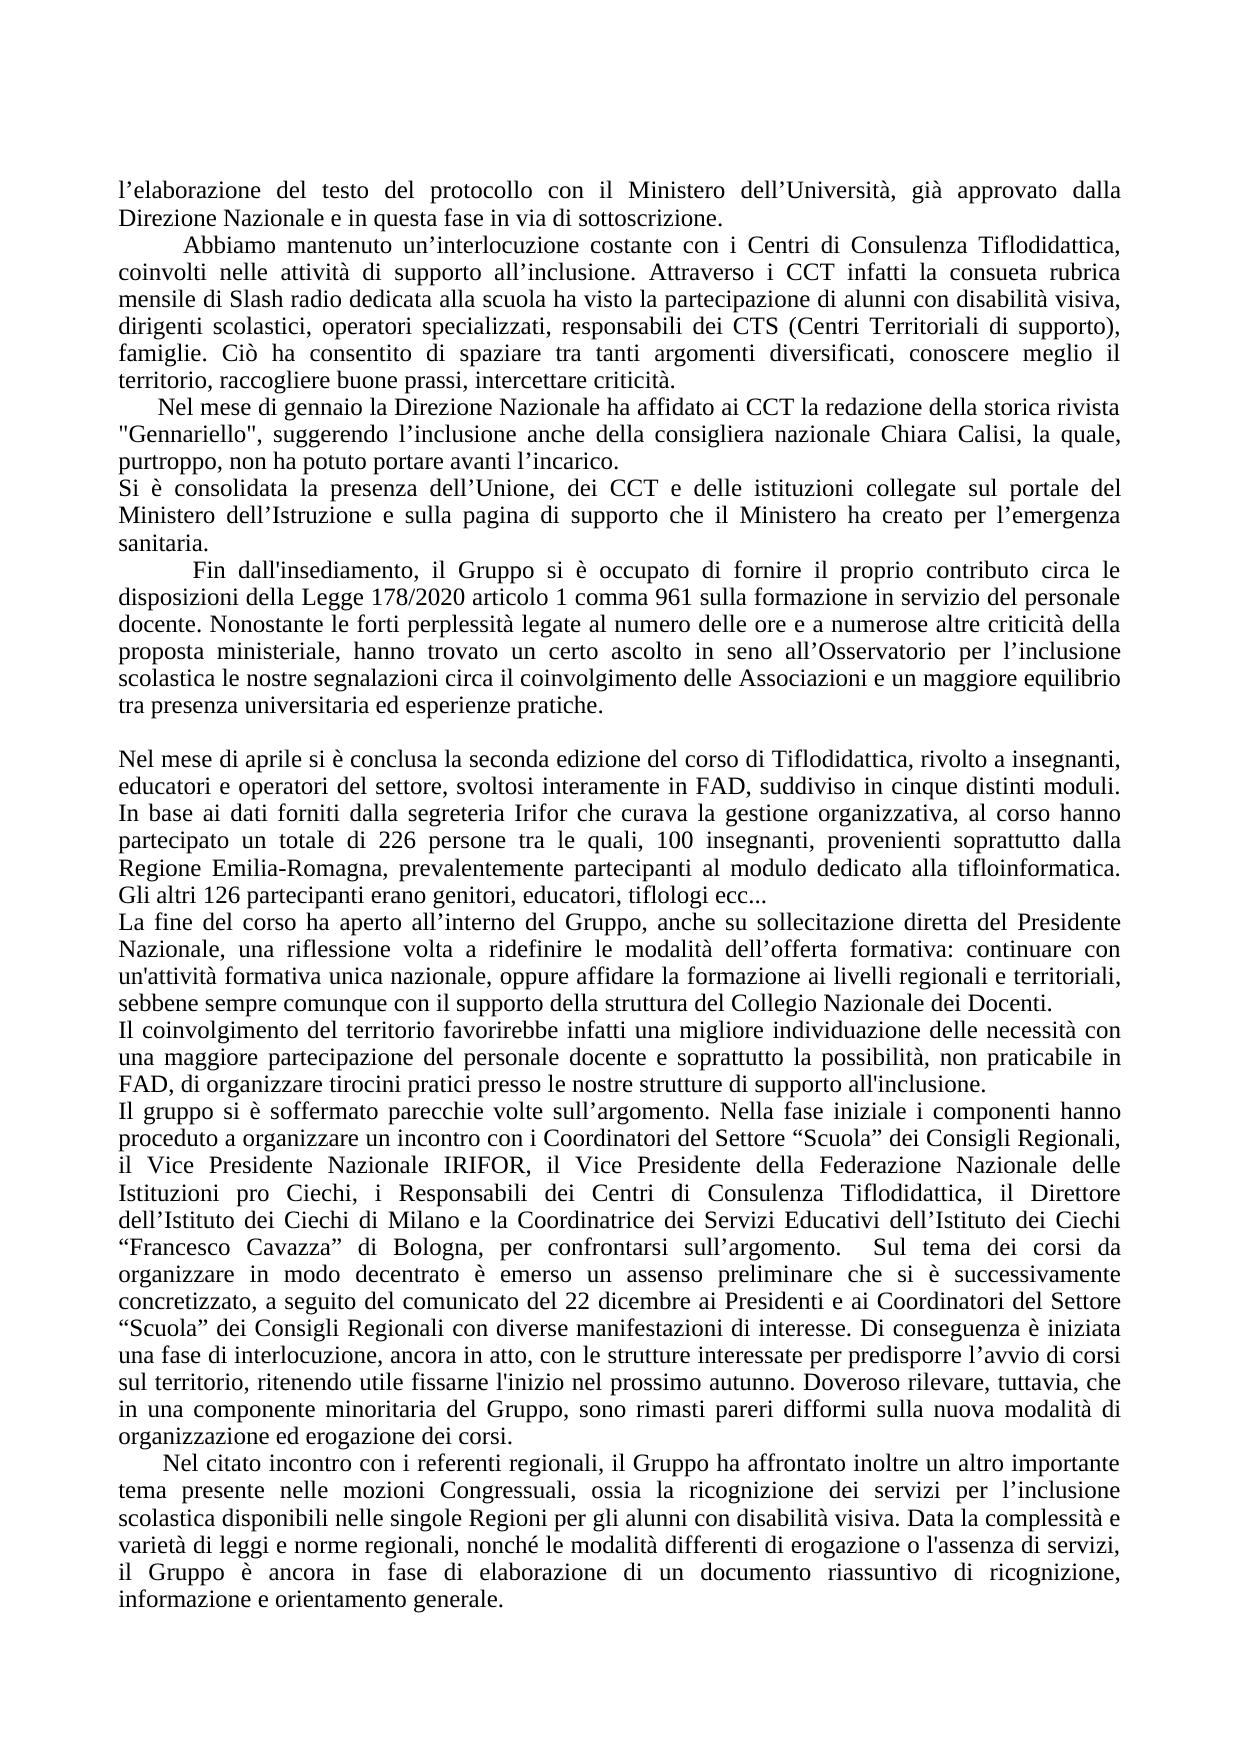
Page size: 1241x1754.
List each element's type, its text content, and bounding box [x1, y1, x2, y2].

text La fine del corso ha aperto all’interno del Gruppo, anche su sollecitazione diretta del Presidente Nazionale, una riflessione volta a ridefinire le modalità dell’offerta formativa: continuare con un'attività formativa unica nazionale, oppure affidare la formazione ai livelli regionali e territoriali, sebbene sempre comunque con il supporto della struttura del Collegio Nazionale dei Docenti. [118, 908, 1122, 1017]
text Fin dall'insediamento, il Gruppo si è occupato di fornire il proprio contributo circa le disposizioni della Legge 178/2020 articolo 1 comma 961 sulla formazione in servizio del personale docente. Nonostante le forti perplessità legate al numero delle ore e a numerose altre criticità della proposta ministeriale, hanno trovato un certo ascolto in seno all’Osservatorio per l’inclusione scolastica le nostre segnalazioni circa il coinvolgimento delle Associazioni e un maggiore equilibrio tra presenza universitaria ed esperienze pratiche. [118, 556, 1122, 719]
text Il coinvolgimento del territorio favorirebbe infatti una migliore individuazione delle necessità con una maggiore partecipazione del personale docente e soprattutto la possibilità, non praticabile in FAD, di organizzare tirocini pratici presso le nostre strutture di supporto all'inclusione. [118, 1017, 1122, 1098]
text Si è consolidata la presenza dell’Unione, dei CCT e delle istituzioni collegate sul portale del Ministero dell’Istruzione e sulla pagina di supporto che il Ministero ha creato per l’emergenza sanitaria. [118, 475, 1122, 556]
text Nel mese di gennaio la Direzione Nazionale ha affidato ai CCT la redazione della storica rivista "Gennariello", suggerendo l’inclusione anche della consigliera nazionale Chiara Calisi, la quale, purtroppo, non ha potuto portare avanti l’incarico. [118, 394, 1122, 475]
text Il gruppo si è soffermato parecchie volte sull’argomento. Nella fase iniziale i componenti hanno proceduto a organizzare un incontro con i Coordinatori del Settore “Scuola” dei Consigli Regionali, il Vice Presidente Nazionale IRIFOR, il Vice Presidente della Federazione Nazionale delle Istituzioni pro Ciechi, i Responsabili dei Centri di Consulenza Tiflodidattica, il Direttore dell’Istituto dei Ciechi di Milano e la Coordinatrice dei Servizi Educativi dell’Istituto dei Ciechi “Francesco Cavazza” di Bologna, per confrontarsi sull’argomento. Sul tema dei corsi da organizzare in modo decentrato è emerso un assenso preliminare che si è successivamente concretizzato, a seguito del comunicato del 22 dicembre ai Presidenti e ai Coordinatori del Settore “Scuola” dei Consigli Regionali con diverse manifestazioni di interesse. Di conseguenza è iniziata una fase di interlocuzione, ancora in atto, con le strutture interessate per predisporre l’avvio di corsi sul territorio, ritenendo utile fissarne l'inizio nel prossimo autunno. Doveroso rilevare, tuttavia, che in una componente minoritaria del Gruppo, sono rimasti pareri difformi sulla nuova modalità di organizzazione ed erogazione dei corsi. [118, 1098, 1122, 1450]
text Nel mese di aprile si è conclusa la seconda edizione del corso di Tiflodidattica, rivolto a insegnanti, educatori e operatori del settore, svoltosi interamente in FAD, suddiviso in cinque distinti moduli. In base ai dati forniti dalla segreteria Irifor che curava la gestione organizzativa, al corso hanno partecipato un totale di 226 persone tra le quali, 100 insegnanti, provenienti soprattutto dalla Regione Emilia-Romagna, prevalentemente partecipanti al modulo dedicato alla tifloinformatica. Gli altri 126 partecipanti erano genitori, educatori, tiflologi ecc... [118, 746, 1122, 908]
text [118, 177, 1122, 231]
text Abbiamo mantenuto un’interlocuzione costante con i Centri di Consulenza Tiflodidattica, coinvolti nelle attività di supporto all’inclusione. Attraverso i CCT infatti la consueta rubrica mensile di Slash radio dedicata alla scuola ha visto la partecipazione di alunni con disabilità visiva, dirigenti scolastici, operatori specializzati, responsabili dei CTS (Centri Territoriali di supporto), famiglie. Ciò ha consentito di spaziare tra tanti argomenti diversificati, conoscere meglio il territorio, raccogliere buone prassi, intercettare criticità. [118, 231, 1122, 394]
text Nel citato incontro con i referenti regionali, il Gruppo ha affrontato inoltre un altro importante tema presente nelle mozioni Congressuali, ossia la ricognizione dei servizi per l’inclusione scolastica disponibili nelle singole Regioni per gli alunni con disabilità visiva. Data la complessità e varietà di leggi e norme regionali, nonché le modalità differenti di erogazione o l'assenza di servizi, il Gruppo è ancora in fase di elaborazione di un documento riassuntivo di ricognizione, informazione e orientamento generale. [118, 1450, 1122, 1613]
